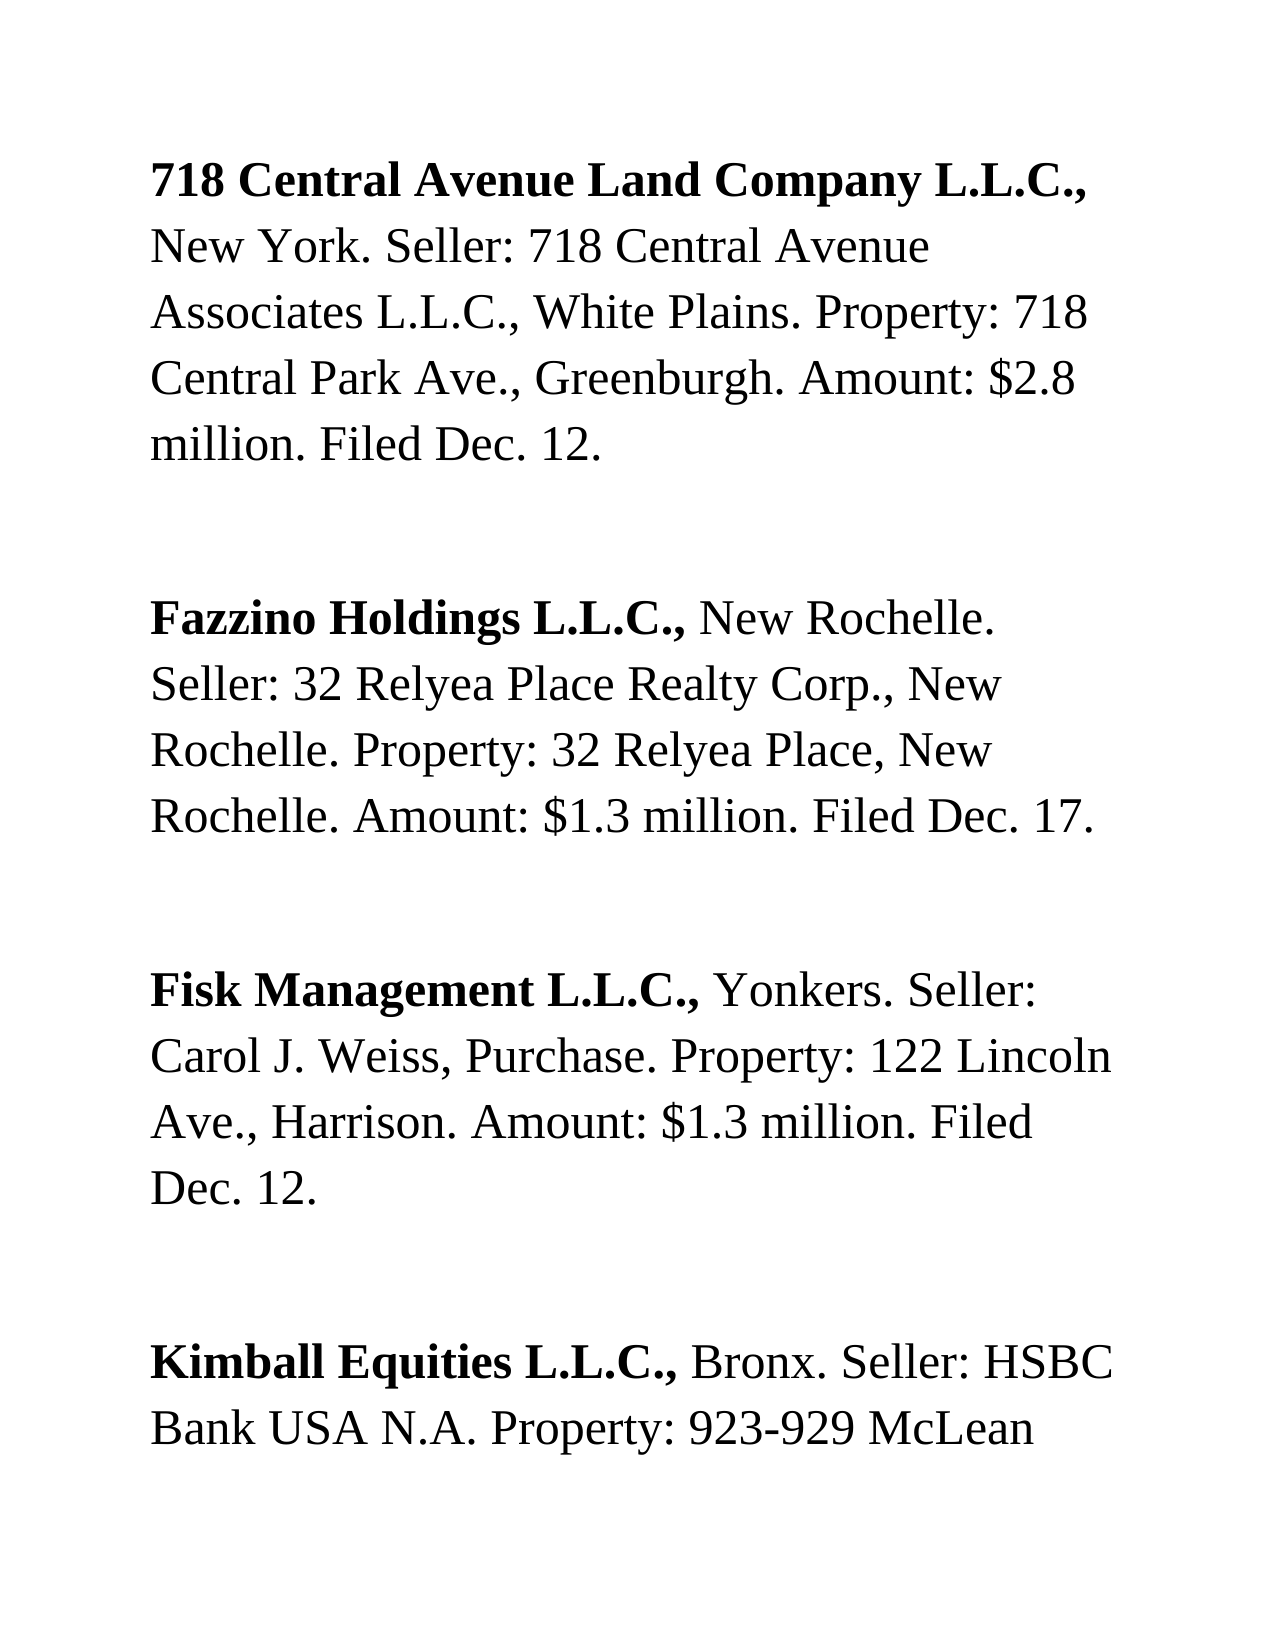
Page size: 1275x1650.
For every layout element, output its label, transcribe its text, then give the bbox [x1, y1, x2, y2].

text Fisk Management L.L.C., Yonkers. Seller: Carol J. Weiss, Purchase. Property: 122 Lincoln Ave., Harrison. Amount: $1.3 million. Filed Dec. 12. [150, 960, 1125, 1215]
text Fazzino Holdings L.L.C., New Rochelle. Seller: 32 Relyea Place Realty Corp., New Rochelle. Property: 32 Relyea Place, New Rochelle. Amount: $1.3 million. Filed Dec. 17. [150, 588, 1125, 843]
text 718 Central Avenue Land Company L.L.C., New York. Seller: 718 Central Avenue Associates L.L.C., White Plains. Property: 718 Central Park Ave., Greenburgh. Amount: $2.8 million. Filed Dec. 12. [150, 150, 1125, 472]
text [150, 1332, 1125, 1455]
